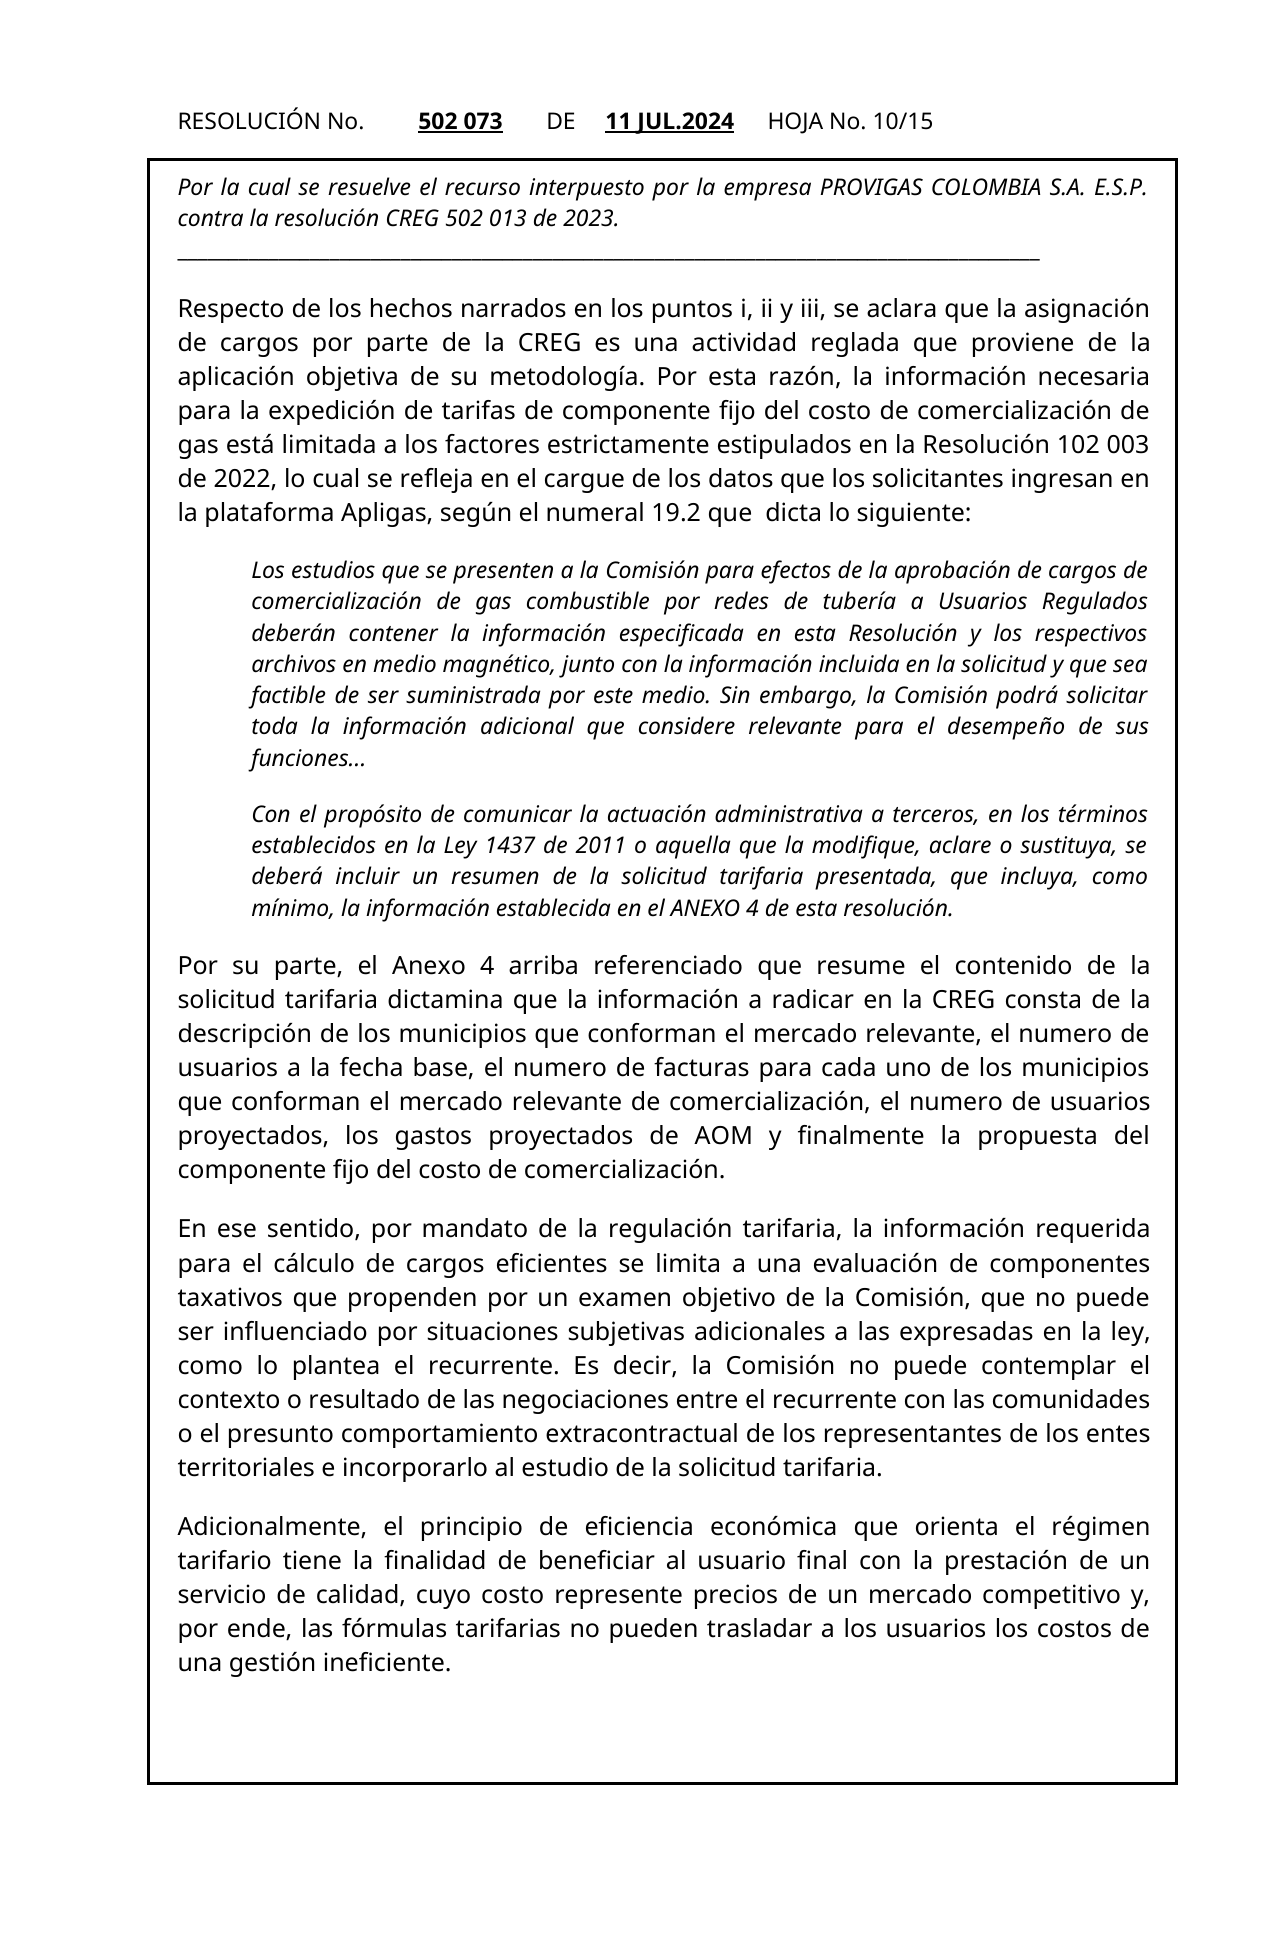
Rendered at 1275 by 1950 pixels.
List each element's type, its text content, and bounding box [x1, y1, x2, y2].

text En ese sentido, por mandato de la regulación tarifaria, la información requerida para el cálculo de cargos eficientes se limita a una evaluación de componentes taxativos que propenden por un examen objetivo de la Comisión, que no puede ser influenciado por situaciones subjetivas adicionales a las expresadas en la ley, como lo plantea el recurrente. Es decir, la Comisión no puede contemplar el contexto o resultado de las negociaciones entre el recurrente con las comunidades o el presunto comportamiento extracontractual de los representantes de los entes territoriales e incorporarlo al estudio de la solicitud tarifaria. [177, 1211, 1152, 1484]
text Por su parte, el Anexo 4 arriba referenciado que resume el contenido de la solicitud tarifaria dictamina que la información a radicar en la CREG consta de la descripción de los municipios que conforman el mercado relevante, el numero de usuarios a la fecha base, el numero de facturas para cada uno de los municipios que conforman el mercado relevante de comercialización, el numero de usuarios proyectados, los gastos proyectados de AOM y finalmente la propuesta del componente fijo del costo de comercialización. [177, 948, 1152, 1186]
text Con el propósito de comunicar la actuación administrativa a terceros, en los términos establecidos en la Ley 1437 de 2011 o aquella que la modifique, aclare o sustituya, se deberá incluir un resumen de la solicitud tarifaria presentada, que incluya, como mínimo, la información establecida en el ANEXO 4 de esta resolución. [251, 798, 1152, 923]
text Los estudios que se presenten a la Comisión para efectos de la aprobación de cargos de comercialización de gas combustible por redes de tubería a Usuarios Regulados deberán contener la información especificada en esta Resolución y los respectivos archivos en medio magnético, junto con la información incluida en la solicitud y que sea factible de ser suministrada por este medio. Sin embargo, la Comisión podrá solicitar toda la información adicional que considere relevante para el desempeño de sus funciones... [251, 554, 1152, 773]
text Respecto de los hechos narrados en los puntos i, ii y iii, se aclara que la asignación de cargos por parte de la CREG es una actividad reglada que proviene de la aplicación objetiva de su metodología. Por esta razón, la información necesaria para la expedición de tarifas de componente fijo del costo de comercialización de gas está limitada a los factores estrictamente estipulados en la Resolución 102 003 de 2022, lo cual se refleja en el cargue de los datos que los solicitantes ingresan en la plataforma Apligas, según el numeral 19.2 que dicta lo siguiente: [177, 291, 1152, 529]
text Adicionalmente, el principio de eficiencia económica que orienta el régimen tarifario tiene la finalidad de beneficiar al usuario final con la prestación de un servicio de calidad, cuyo costo represente precios de un mercado competitivo y, por ende, las fórmulas tarifarias no pueden trasladar a los usuarios los costos de una gestión ineficiente. [177, 1509, 1152, 1679]
